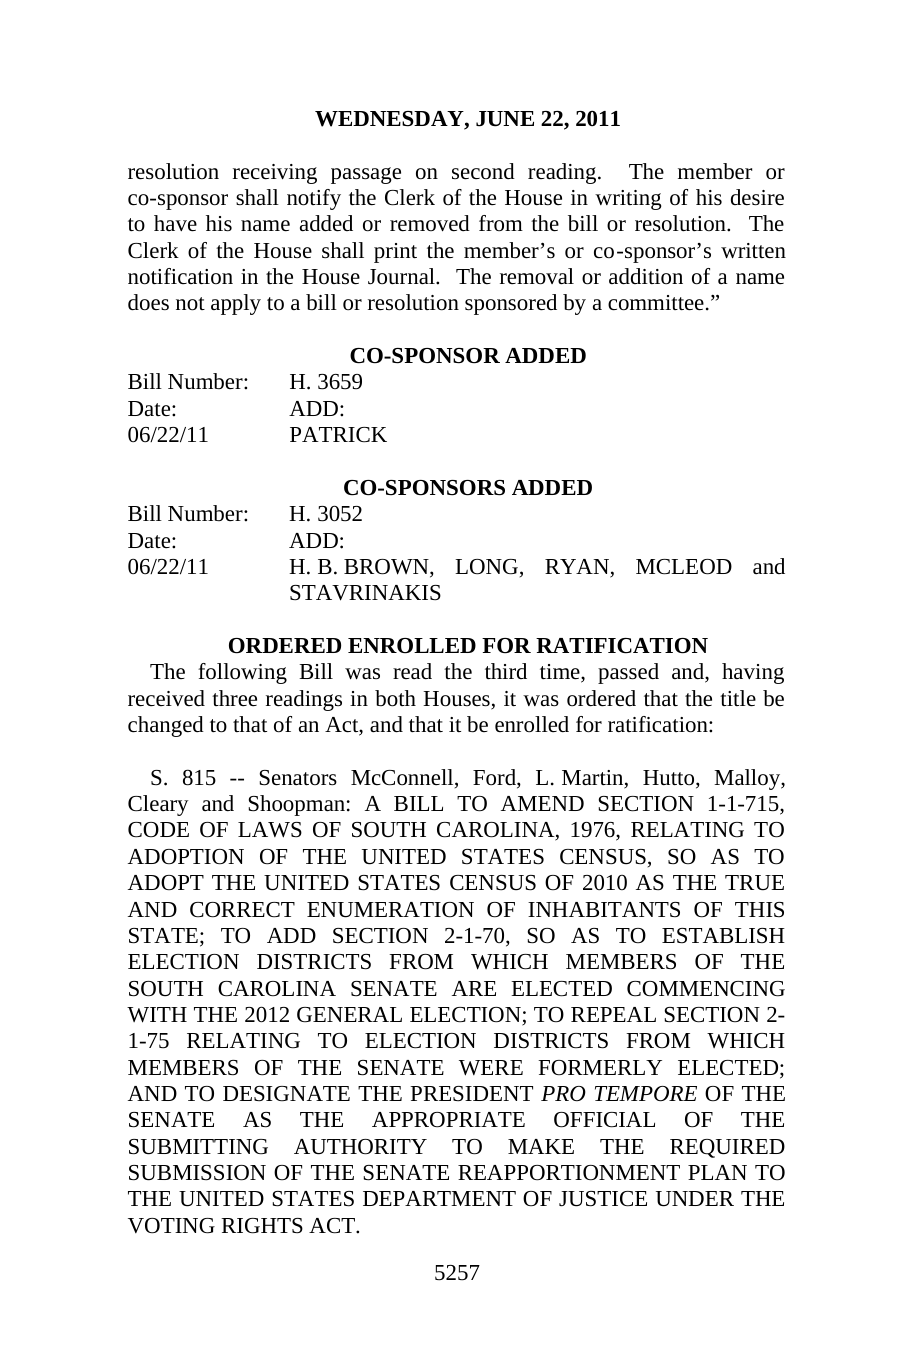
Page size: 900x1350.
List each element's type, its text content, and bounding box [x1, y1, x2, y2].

text CO-SPONSOR ADDED [127, 342, 786, 368]
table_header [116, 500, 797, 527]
text ORDERED ENROLLED FOR RATIFICATION [127, 632, 786, 658]
text The following Bill was read the third time, passed and, having received three readings in both Houses, it was ordered that the title be changed to that of an Act, and that it be enrolled for ratification: [127, 658, 786, 737]
text CO-SPONSORS ADDED [127, 474, 786, 500]
text S. 815 -- Senators McConnell, Ford, L. Martin, Hutto, Malloy, Cleary and Shoopman: A BILL TO AMEND SECTION 1-1-715, CODE OF LAWS OF SOUTH CAROLINA, 1976, RELATING TO ADOPTION OF THE UNITED STATES CENSUS, SO AS TO ADOPT THE UNITED STATES CENSUS OF 2010 AS THE TRUE AND CORRECT ENUMERATION OF INHABITANTS OF THIS STATE; TO ADD SECTION 2-1-70, SO AS TO ESTABLISH ELECTION DISTRICTS FROM WHICH MEMBERS OF THE SOUTH CAROLINA SENATE ARE ELECTED COMMENCING WITH THE 2012 GENERAL ELECTION; TO REPEAL SECTION 2-1-75 RELATING TO ELECTION DISTRICTS FROM WHICH MEMBERS OF THE SENATE WERE FORMERLY ELECTED; AND TO DESIGNATE THE PRESIDENT PRO TEMPORE OF THE SENATE AS THE APPROPRIATE OFFICIAL OF THE SUBMITTING AUTHORITY TO MAKE THE REQUIRED SUBMISSION OF THE SENATE REAPPORTIONMENT PLAN TO THE UNITED STATES DEPARTMENT OF JUSTICE UNDER THE VOTING RIGHTS ACT. [127, 764, 786, 1238]
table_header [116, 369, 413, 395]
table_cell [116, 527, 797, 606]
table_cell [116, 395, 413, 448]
